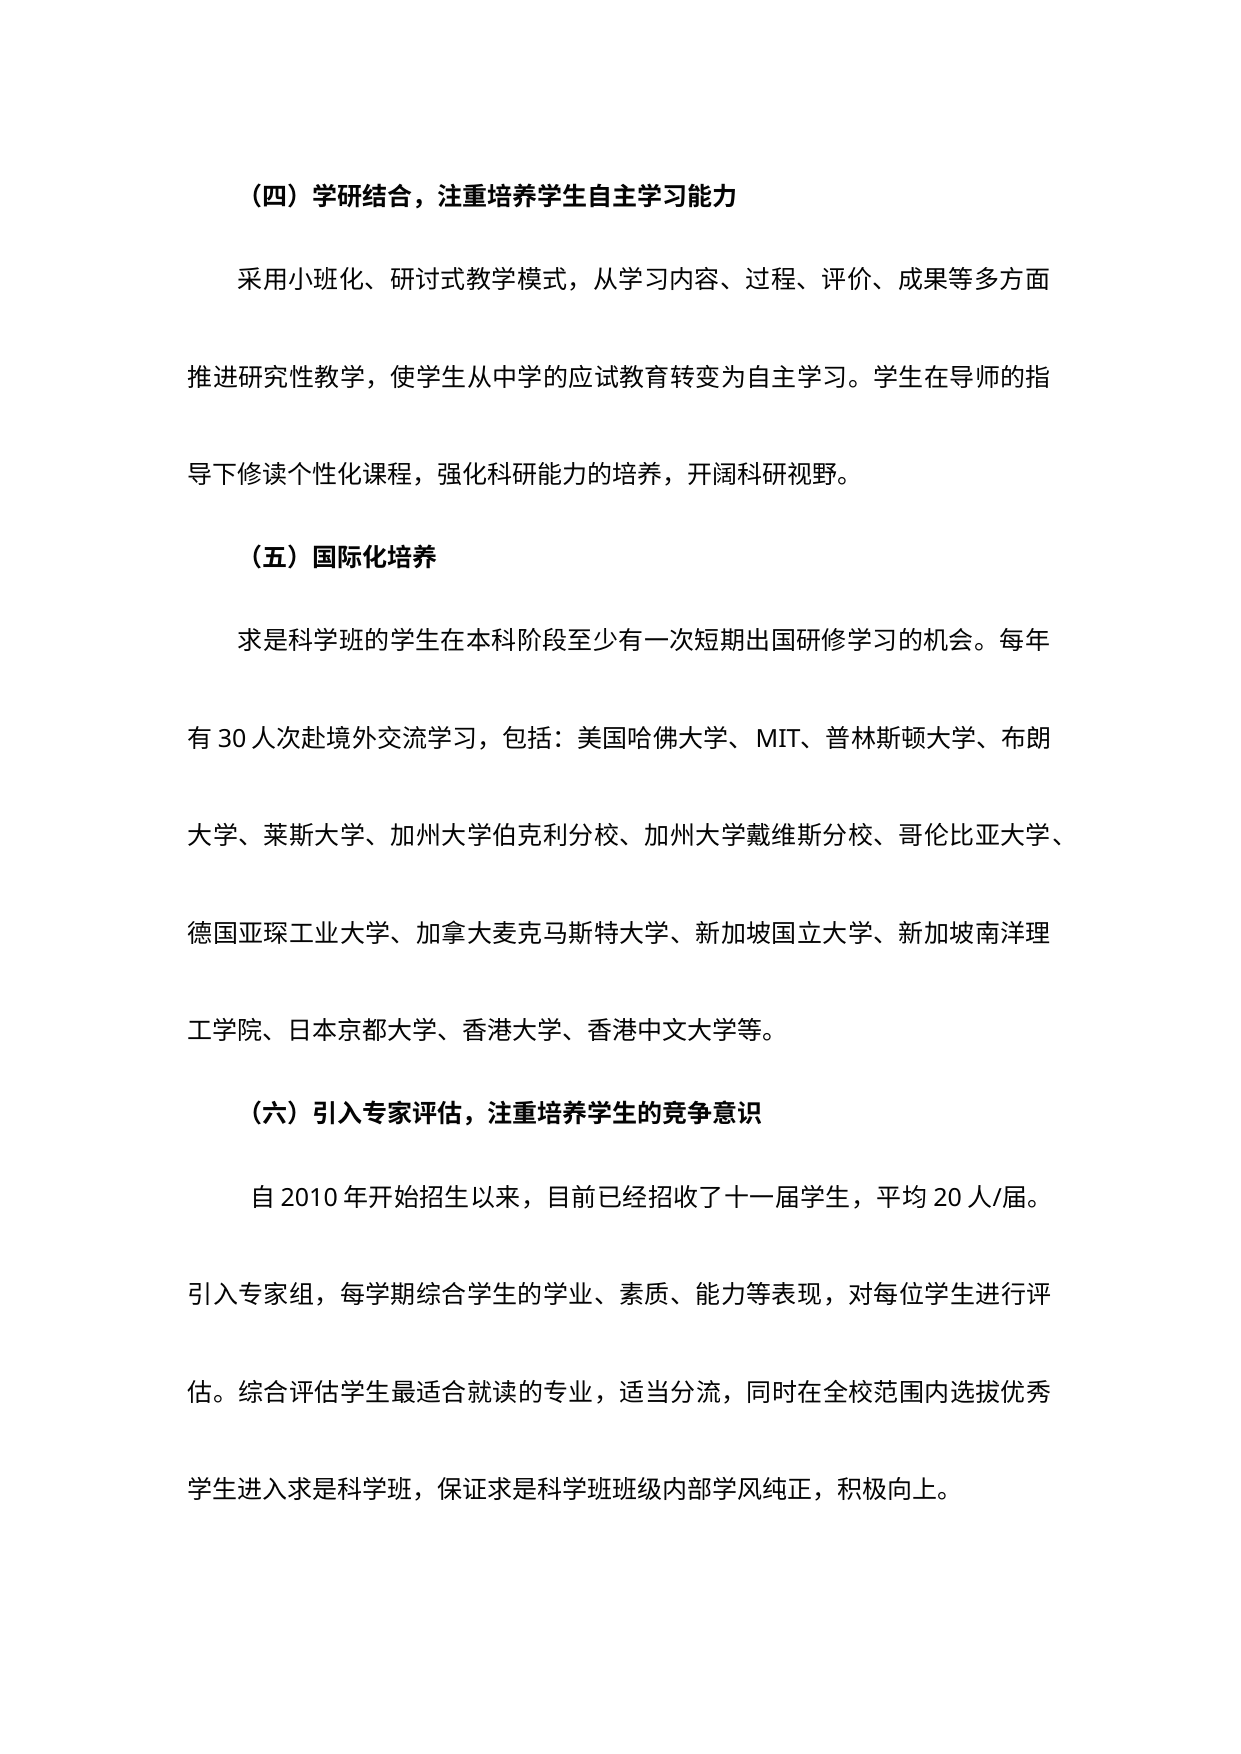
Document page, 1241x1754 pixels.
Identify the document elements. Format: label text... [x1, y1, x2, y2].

text 求是科学班的学生在本科阶段至少有一次短期出国研修学习的机会。每年有30人次赴境外交流学习，包括：美国哈佛大学、MIT、普林斯顿大学、布朗大学、莱斯大学、加州大学伯克利分校、加州大学戴维斯分校、哥伦比亚大学、德国亚琛工业大学、加拿大麦克马斯特大学、新加坡国立大学、新加坡南洋理工学院、日本京都大学、香港大学、香港中文大学等。 [187, 606, 1053, 1061]
text （六）引入专家评估，注重培养学生的竞争意识 [187, 1079, 1053, 1144]
text （四）学研结合，注重培养学生自主学习能力 [187, 162, 1053, 227]
text （五）国际化培养 [187, 523, 1053, 588]
text 自2010年开始招生以来，目前已经招收了十一届学生，平均20人/届。引入专家组，每学期综合学生的学业、素质、能力等表现，对每位学生进行评估。综合评估学生最适合就读的专业，适当分流，同时在全校范围内选拔优秀学生进入求是科学班，保证求是科学班班级内部学风纯正，积极向上。 [187, 1163, 1053, 1520]
text 采用小班化、研讨式教学模式，从学习内容、过程、评价、成果等多方面推进研究性教学，使学生从中学的应试教育转变为自主学习。学生在导师的指导下修读个性化课程，强化科研能力的培养，开阔科研视野。 [187, 245, 1053, 505]
